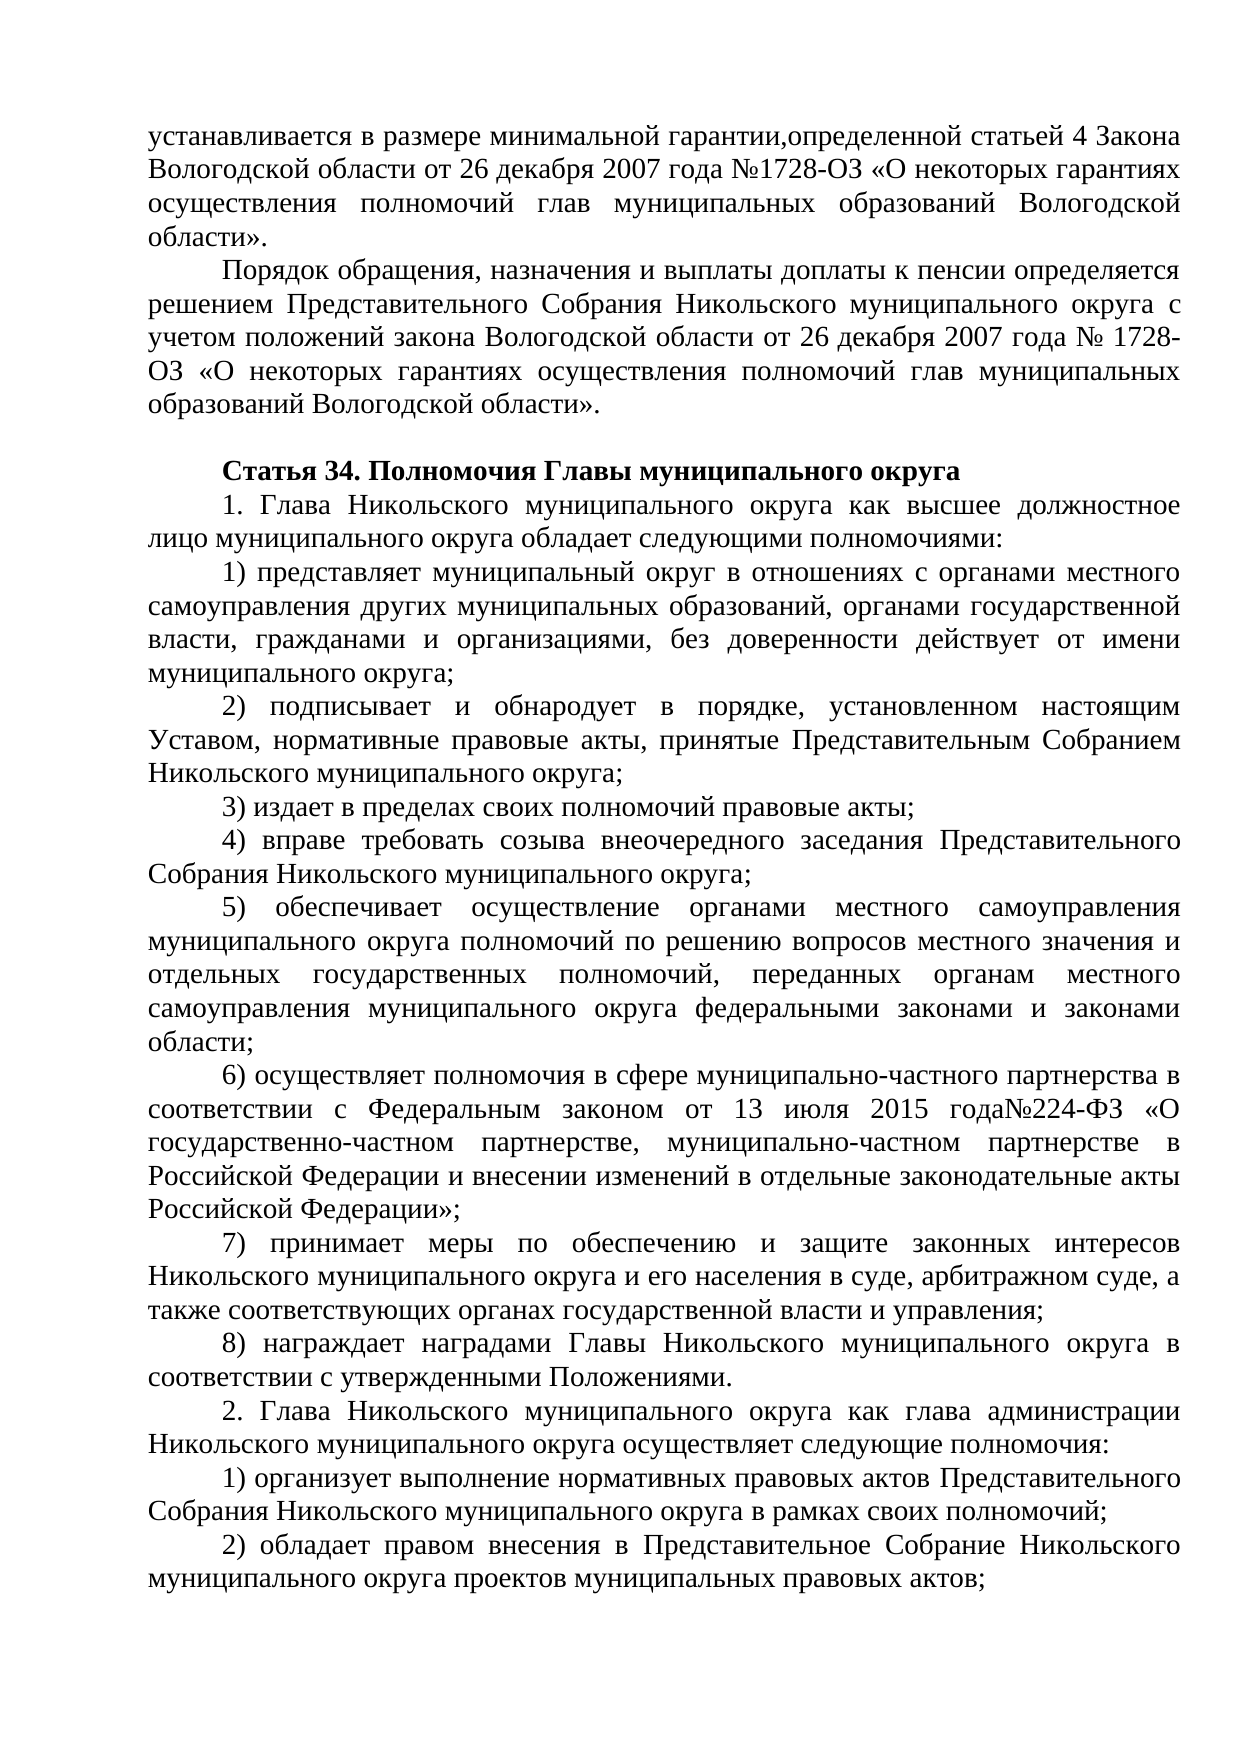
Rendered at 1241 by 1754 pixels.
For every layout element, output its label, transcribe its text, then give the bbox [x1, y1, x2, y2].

text 3) издает в пределах своих полномочий правовые акты; [148, 789, 1181, 822]
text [148, 118, 1181, 252]
text 6) осуществляет полномочия в сфере муниципально-частного партнерства в соответствии с Федеральным законом от 13 июля 2015 года№224-ФЗ «О государственно-частном партнерстве, муниципально-частном партнерстве в Российской Федерации и внесении изменений в отдельные законодательные акты Российской Федерации»; [148, 1057, 1181, 1225]
text 2. Глава Никольского муниципального округа как глава администрации Никольского муниципального округа осуществляет следующие полномочия: [148, 1393, 1181, 1460]
text Статья 34. Полномочия Главы муниципального округа [148, 453, 1181, 487]
text 4) вправе требовать созыва внеочередного заседания Представительного Собрания Никольского муниципального округа; [148, 822, 1181, 889]
text 1) организует выполнение нормативных правовых актов Представительного Собрания Никольского муниципального округа в рамках своих полномочий; [148, 1460, 1181, 1527]
text 2) подписывает и обнародует в порядке, установленном настоящим Уставом, нормативные правовые акты, принятые Представительным Собранием Никольского муниципального округа; [148, 688, 1181, 789]
text 1) представляет муниципальный округ в отношениях с органами местного самоуправления других муниципальных образований, органами государственной власти, гражданами и организациями, без доверенности действует от имени муниципального округа; [148, 554, 1181, 688]
text 7) принимает меры по обеспечению и защите законных интересов Никольского муниципального округа и его населения в суде, арбитражном суде, а также соответствующих органах государственной власти и управления; [148, 1225, 1181, 1326]
text 5) обеспечивает осуществление органами местного самоуправления муниципального округа полномочий по решению вопросов местного значения и отдельных государственных полномочий, переданных органам местного самоуправления муниципального округа федеральными законами и законами области; [148, 889, 1181, 1057]
text 1. Глава Никольского муниципального округа как высшее должностное лицо муниципального округа обладает следующими полномочиями: [148, 487, 1181, 554]
text 2) обладает правом внесения в Представительное Собрание Никольского муниципального округа проектов муниципальных правовых актов; [148, 1527, 1181, 1594]
text Порядок обращения, назначения и выплаты доплаты к пенсии определяется решением Представительного Собрания Никольского муниципального округа с учетом положений закона Вологодской области от 26 декабря 2007 года № 1728-ОЗ «О некоторых гарантиях осуществления полномочий глав муниципальных образований Вологодской области». [148, 252, 1181, 420]
text 8) награждает наградами Главы Никольского муниципального округа в соответствии с утвержденными Положениями. [148, 1326, 1181, 1393]
